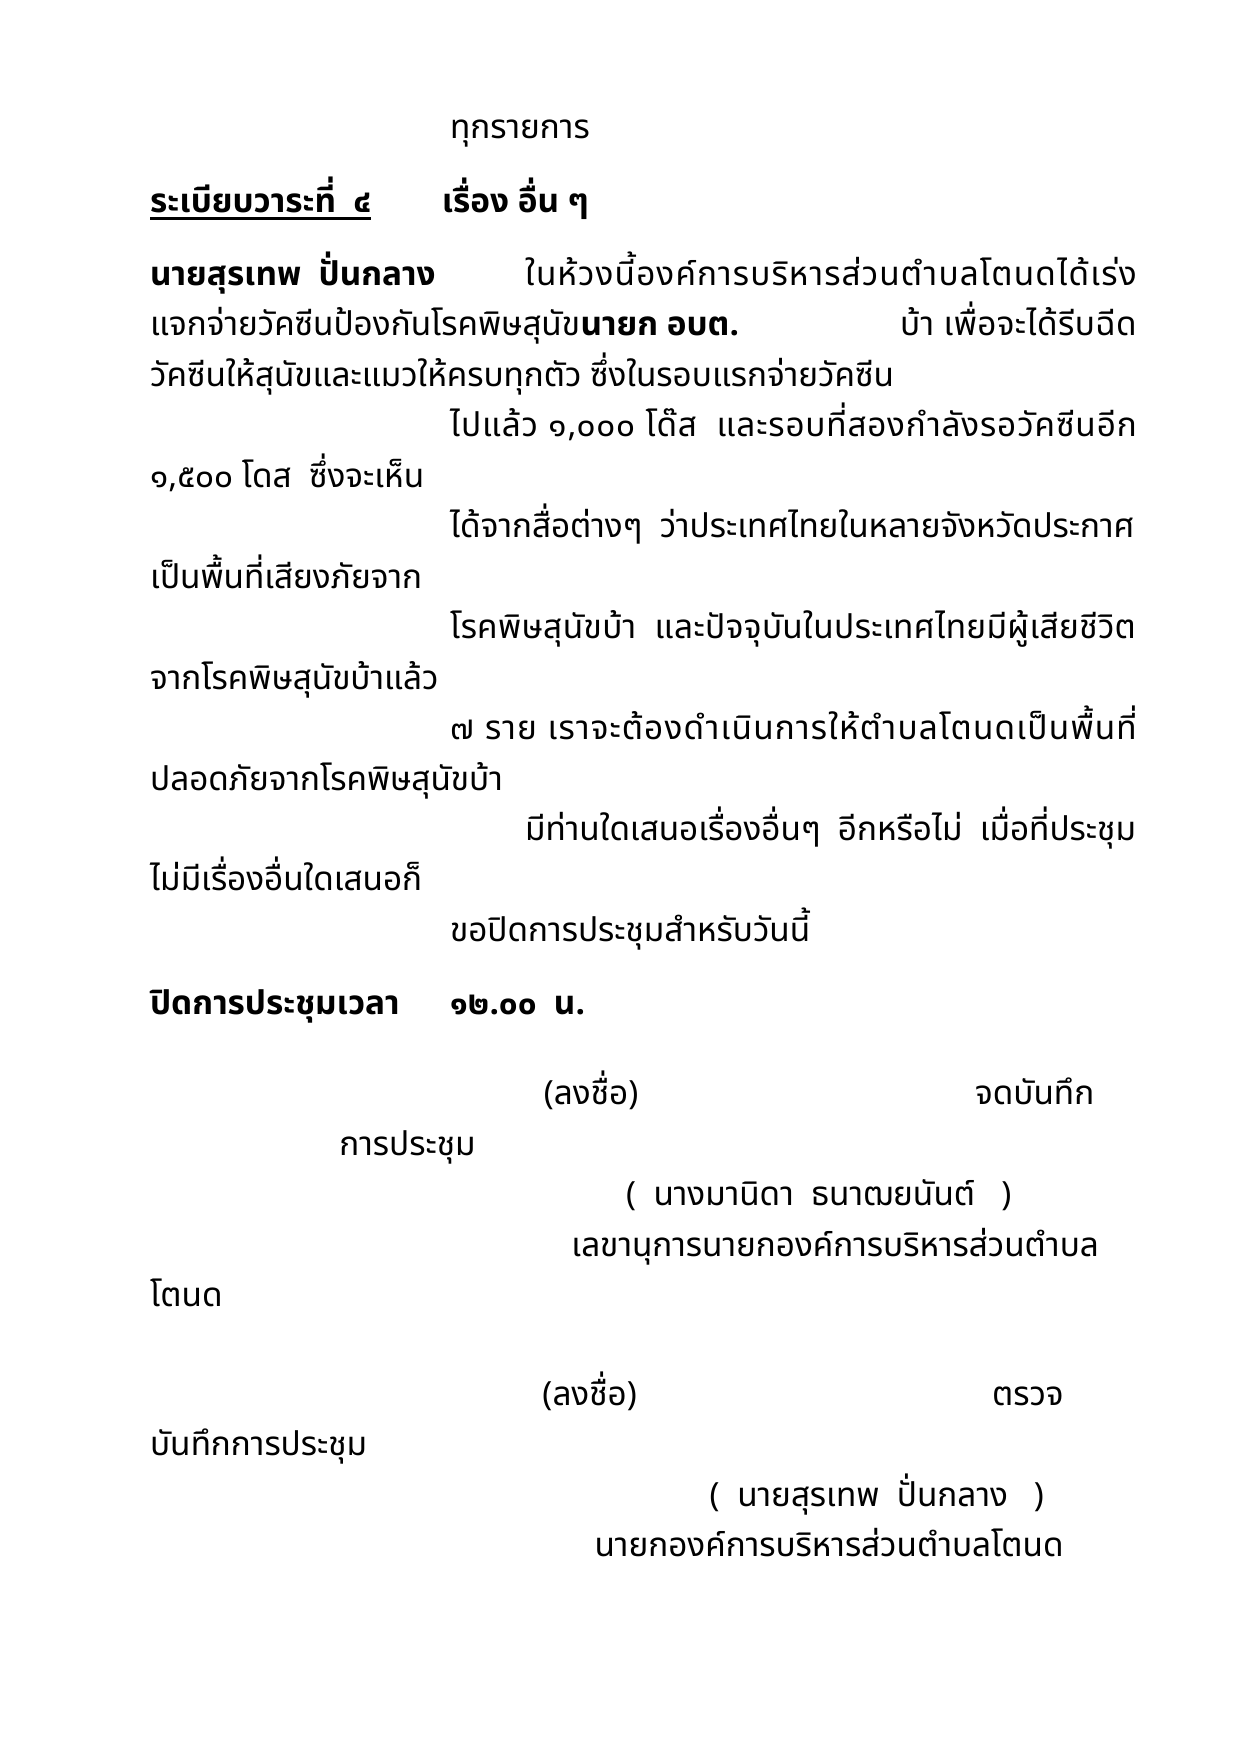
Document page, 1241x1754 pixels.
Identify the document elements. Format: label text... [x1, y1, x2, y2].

text มีท่านใดเสนอเรื่องอื่นๆ อีกหรือไม่ เมื่อที่ประชุมไม่มีเรื่องอื่นใดเสนอก็ [150, 805, 1137, 906]
text ไปแล้ว ๑,๐๐๐ โด๊ส และรอบที่สองกำลังรอวัคซีนอีก ๑,๕๐๐ โดส ซึ่งจะเห็น [150, 401, 1137, 502]
text โรคพิษสุนัขบ้า และปัจจุบันในประเทศไทยมีผู้เสียชีวิตจากโรคพิษสุนัขบ้าแล้ว [150, 603, 1137, 704]
text เลขานุการนายกองค์การบริหารส่วนตำบลโตนด [150, 1221, 1137, 1322]
text ปิดการประชุมเวลา ๑๒.๐๐ น. [150, 979, 1137, 1029]
text นายกองค์การบริหารส่วนตำบลโตนด [150, 1521, 1137, 1571]
text ระเบียบวาระที่ ๔ เรื่อง อื่น ๆ [150, 177, 1137, 227]
text (ลงชื่อ) ตรวจบันทึกการประชุม [150, 1369, 1137, 1470]
text ( นายสุรเทพ ปั่นกลาง ) [150, 1470, 1137, 1521]
text (ลงชื่อ) จดบันทึกการประชุม [150, 1069, 1137, 1170]
text ๗ ราย เราจะต้องดำเนินการให้ตำบลโตนดเป็นพื้นที่ปลอดภัยจากโรคพิษสุนัขบ้า [150, 704, 1137, 805]
text ขอปิดการประชุมสำหรับวันนี้ [150, 906, 1137, 956]
text ได้จากสื่อต่างๆ ว่าประเทศไทยในหลายจังหวัดประกาศเป็นพื้นที่เสียงภัยจาก [150, 502, 1137, 603]
text ทุกรายการ [150, 103, 1137, 154]
text นายสุรเทพ ปั่นกลาง ในห้วงนี้องค์การบริหารส่วนตำบลโตนดได้เร่งแจกจ่ายวัคซีนป้องกันโรคพิษสุนัขนายก อบต. บ้า เพื่อจะได้รีบฉีดวัคซีนให้สุนัขและแมวให้ครบทุกตัว ซึ่งในรอบแรกจ่ายวัคซีน [150, 250, 1137, 401]
text ( นางมานิดา ธนาฒยนันต์ ) [150, 1170, 1137, 1221]
